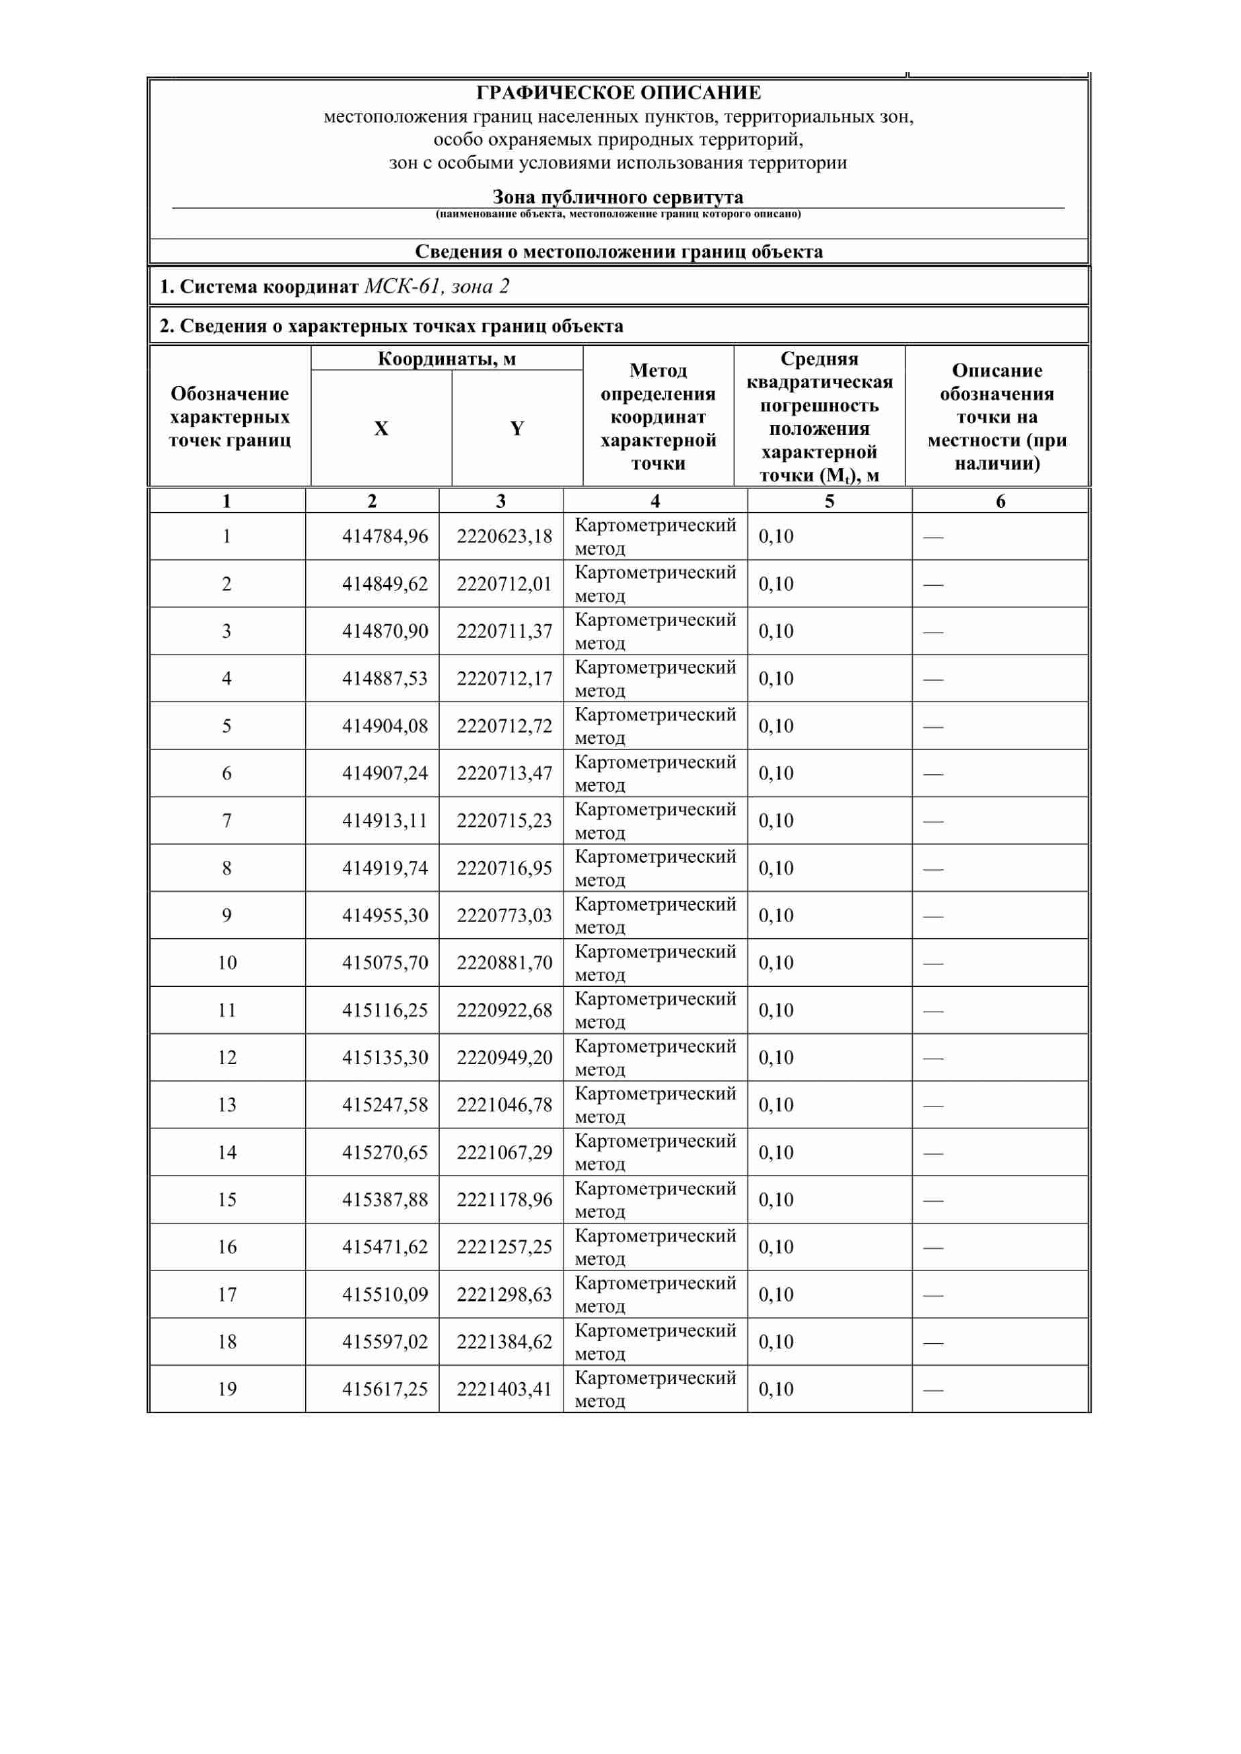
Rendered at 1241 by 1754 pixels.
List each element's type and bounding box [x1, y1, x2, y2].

picture [144, 72, 1097, 1418]
